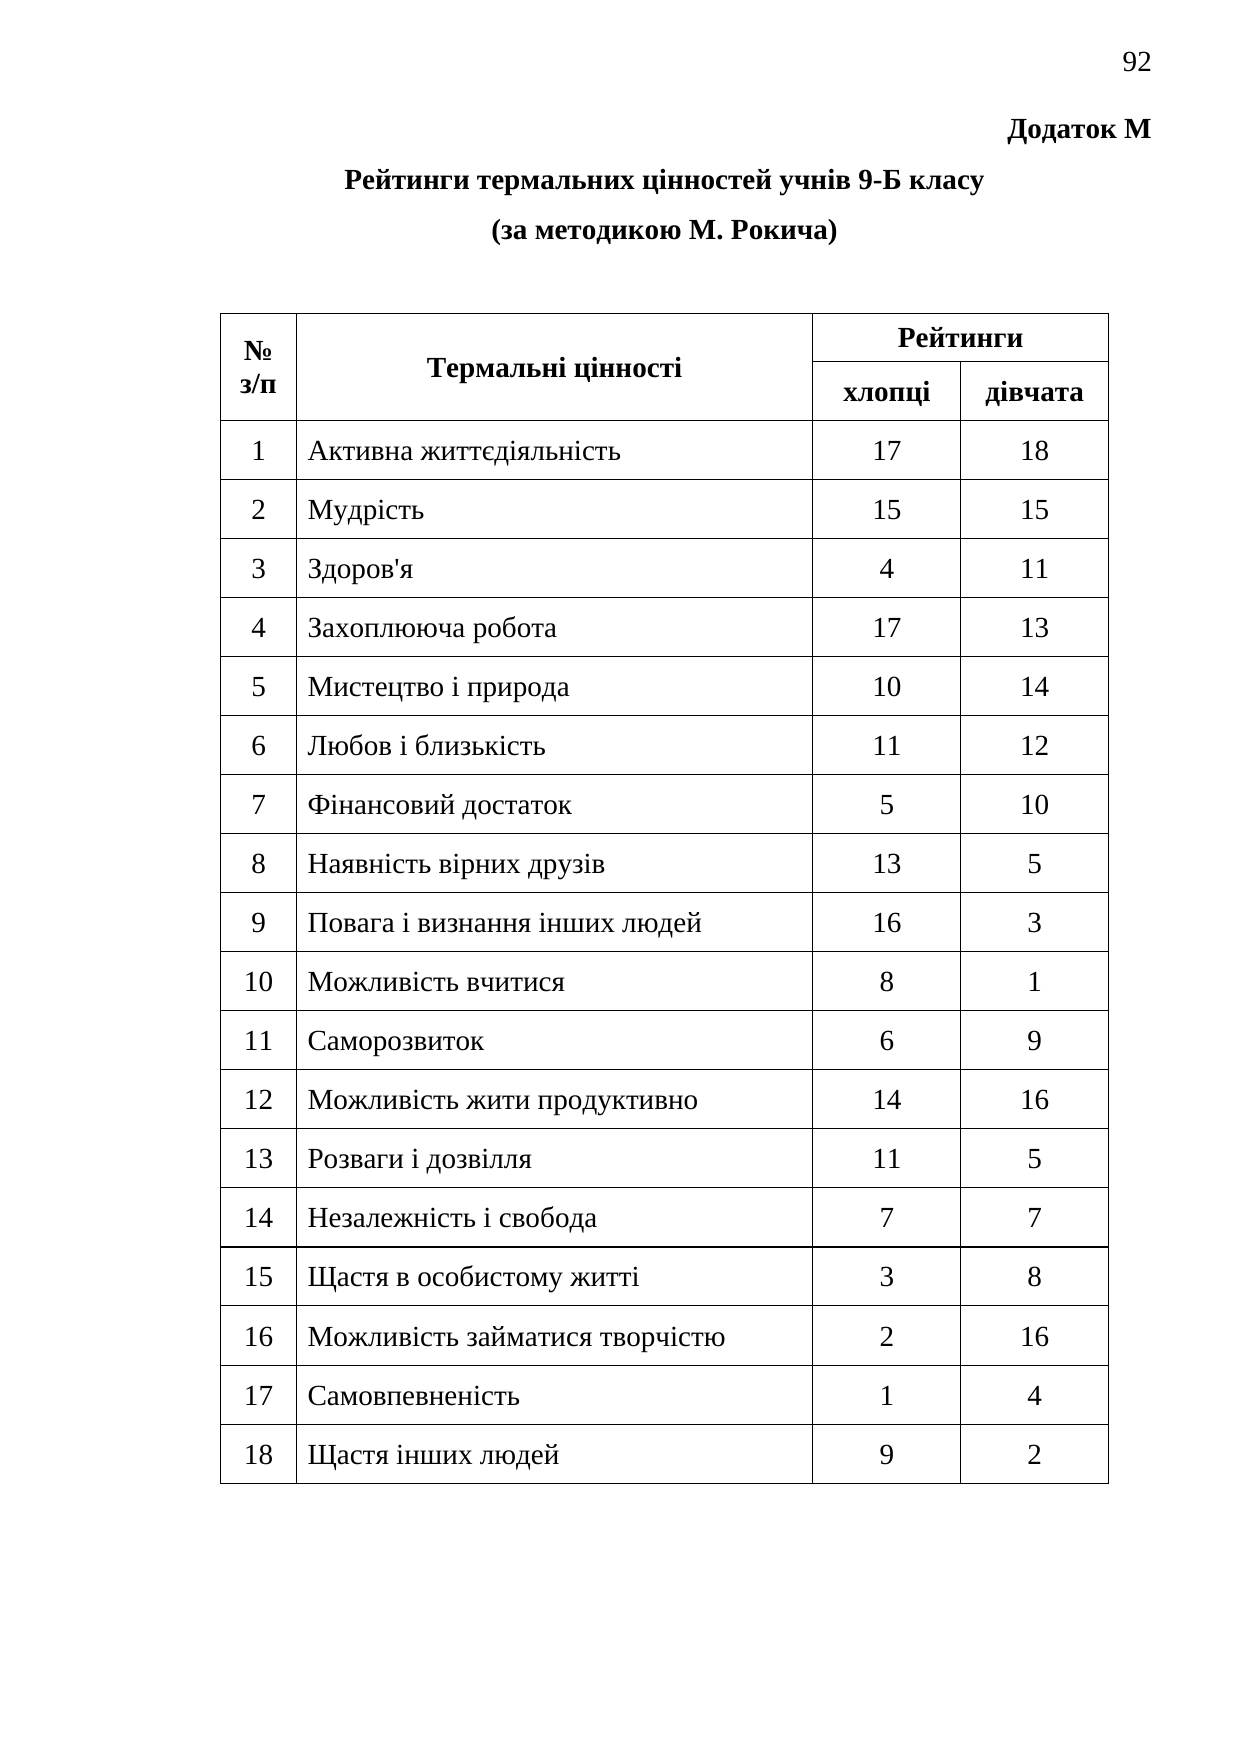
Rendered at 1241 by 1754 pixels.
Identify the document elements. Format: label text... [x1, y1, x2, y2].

table_cell 8 [813, 952, 960, 1010]
table_cell 11 [813, 1129, 960, 1187]
table_cell 8 [961, 1248, 1108, 1305]
table_cell Любов і близькість [297, 716, 812, 774]
table_cell 18 [221, 1425, 296, 1483]
table_cell Активна життєдіяльність [297, 421, 812, 478]
table_cell Щастя в особистому житті [297, 1248, 812, 1305]
table_cell Незалежність і свобода [297, 1188, 812, 1246]
table_cell 1 [961, 952, 1108, 1010]
table_cell 5 [961, 1129, 1108, 1187]
table_cell Саморозвиток [297, 1011, 812, 1069]
table_cell 13 [813, 834, 960, 892]
table_cell 11 [221, 1011, 296, 1069]
table_header № з/п [221, 314, 296, 419]
table_cell 2 [221, 480, 296, 538]
table_cell 17 [221, 1366, 296, 1423]
table_header Рейтинги [813, 314, 1108, 361]
table_cell 15 [813, 480, 960, 538]
table_cell 5 [221, 657, 296, 715]
table_cell 16 [961, 1070, 1108, 1128]
table_cell 15 [221, 1248, 296, 1305]
table_cell 11 [961, 539, 1108, 597]
table_cell 15 [961, 480, 1108, 538]
table_cell 7 [813, 1188, 960, 1246]
table_cell 10 [961, 775, 1108, 833]
text Рейтинги термальних цінностей учнів 9-Б класу [177, 162, 1152, 195]
table_cell 9 [221, 893, 296, 951]
table_cell Мистецтво і природа [297, 657, 812, 715]
table_cell 11 [813, 716, 960, 774]
table_cell 14 [813, 1070, 960, 1128]
table_header Термальні цінності [297, 314, 812, 419]
table_cell 4 [813, 539, 960, 597]
table_cell 4 [961, 1366, 1108, 1423]
table_cell Можливість вчитися [297, 952, 812, 1010]
table_cell 16 [961, 1306, 1108, 1364]
table_cell 16 [221, 1306, 296, 1364]
table_cell 5 [813, 775, 960, 833]
table_cell 14 [221, 1188, 296, 1246]
table_cell 7 [221, 775, 296, 833]
table_cell 9 [813, 1425, 960, 1483]
table_cell 6 [813, 1011, 960, 1069]
table_cell 7 [961, 1188, 1108, 1246]
table_cell 13 [961, 598, 1108, 656]
table_cell 10 [221, 952, 296, 1010]
table_cell Наявність вірних друзів [297, 834, 812, 892]
table_cell 16 [813, 893, 960, 951]
text (за методикою М. Рокича) [177, 212, 1152, 246]
table_cell Фінансовий достаток [297, 775, 812, 833]
table_cell 13 [221, 1129, 296, 1187]
table_cell 12 [961, 716, 1108, 774]
table_cell 2 [813, 1306, 960, 1364]
table_cell хлопці [813, 362, 960, 419]
table_cell дівчата [961, 362, 1108, 419]
table_cell 1 [813, 1366, 960, 1423]
table_cell Самовпевненість [297, 1366, 812, 1423]
table_cell Щастя інших людей [297, 1425, 812, 1483]
table_cell Повага і визнання інших людей [297, 893, 812, 951]
table_cell Можливість жити продуктивно [297, 1070, 812, 1128]
table_cell 2 [961, 1425, 1108, 1483]
table_cell Розваги і дозвілля [297, 1129, 812, 1187]
text Додаток М [177, 111, 1152, 145]
table_cell Можливість займатися творчістю [297, 1306, 812, 1364]
table_cell 8 [221, 834, 296, 892]
table_cell Мудрість [297, 480, 812, 538]
table_cell 3 [221, 539, 296, 597]
table_cell 3 [961, 893, 1108, 951]
table_cell 6 [221, 716, 296, 774]
table_cell 18 [961, 421, 1108, 478]
table_cell 12 [221, 1070, 296, 1128]
table_cell 10 [813, 657, 960, 715]
table_cell Захоплююча робота [297, 598, 812, 656]
table_cell 4 [221, 598, 296, 656]
table_cell 3 [813, 1248, 960, 1305]
table_cell 9 [961, 1011, 1108, 1069]
table_cell Здоров'я [297, 539, 812, 597]
table_cell 14 [961, 657, 1108, 715]
table_cell 17 [813, 421, 960, 478]
table_cell 5 [961, 834, 1108, 892]
table_cell 1 [221, 421, 296, 478]
table_cell 17 [813, 598, 960, 656]
